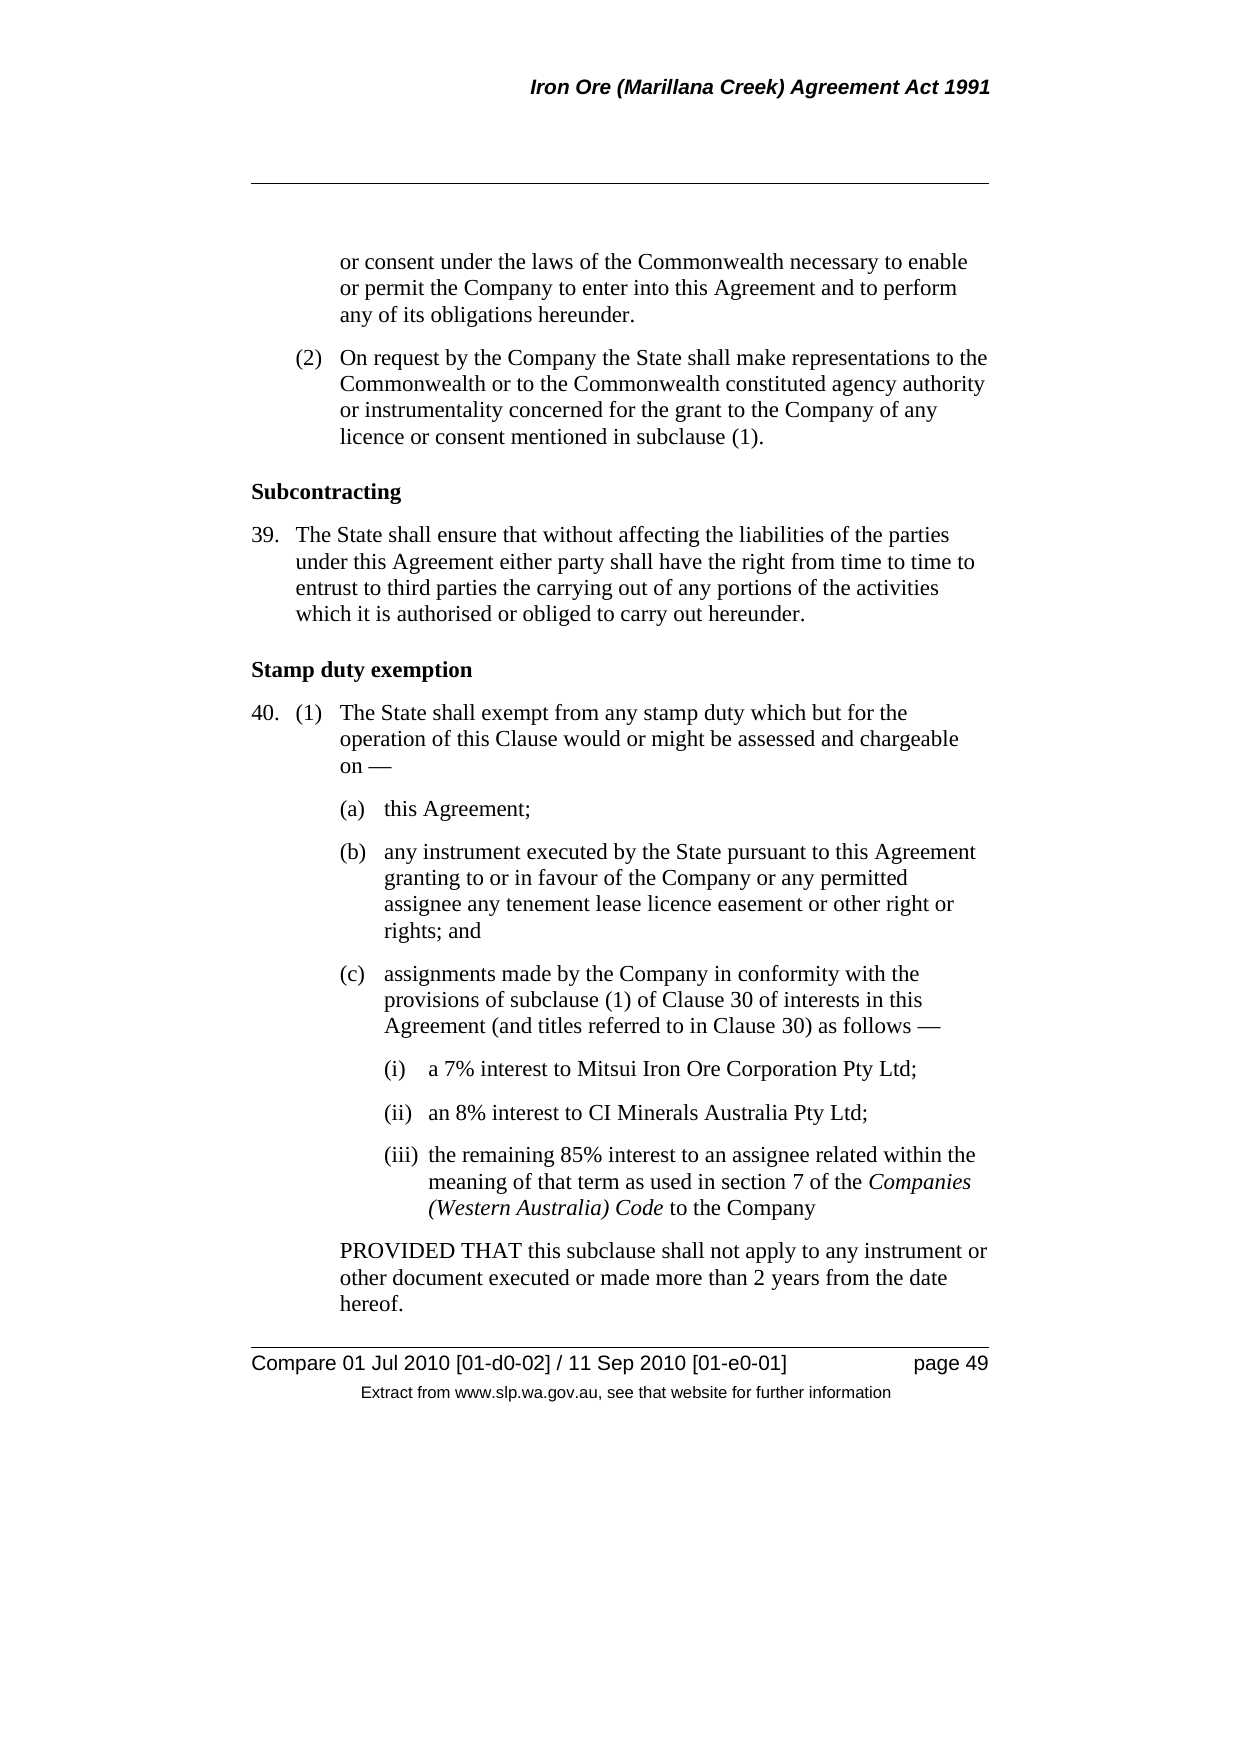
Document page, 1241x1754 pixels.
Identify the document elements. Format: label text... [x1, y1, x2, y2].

text Subcontracting [251, 478, 989, 505]
text 39. The State shall ensure that without affecting the liabilities of the parties under this Agreement either party shall have the right from time to time to entrust to third parties the carrying out of any portions of the activities which it is authorised or obliged to carry out hereunder. [251, 521, 989, 627]
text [251, 248, 989, 327]
text (c) assignments made by the Company in conformity with the provisions of subclause (1) of Clause 30 of interests in this Agreement (and titles referred to in Clause 30) as follows — [251, 960, 989, 1039]
text (a) this Agreement; [251, 795, 989, 821]
text (i) a 7% interest to Mitsui Iron Ore Corporation Pty Ltd; [251, 1056, 989, 1082]
text (2) On request by the Company the State shall make representations to the Commonwealth or to the Commonwealth constituted agency authority or instrumentality concerned for the grant to the Company of any licence or consent mentioned in subclause (1). [251, 344, 989, 449]
text (b) any instrument executed by the State pursuant to this Agreement granting to or in favour of the Company or any permitted assignee any tenement lease licence easement or other right or rights; and [251, 838, 989, 943]
text Stamp duty exemption [251, 656, 989, 682]
text 40. (1) The State shall exempt from any stamp duty which but for the operation of this Clause would or might be assessed and chargeable on — [251, 699, 989, 778]
text PROVIDED THAT this subclause shall not apply to any instrument or other document executed or made more than 2 years from the date hereof. [251, 1237, 989, 1316]
text (iii) the remaining 85% interest to an assignee related within the meaning of that term as used in section 7 of the Companies (Western Australia) Code to the Company [251, 1142, 989, 1221]
text (ii) an 8% interest to CI Minerals Australia Pty Ltd; [251, 1098, 989, 1125]
